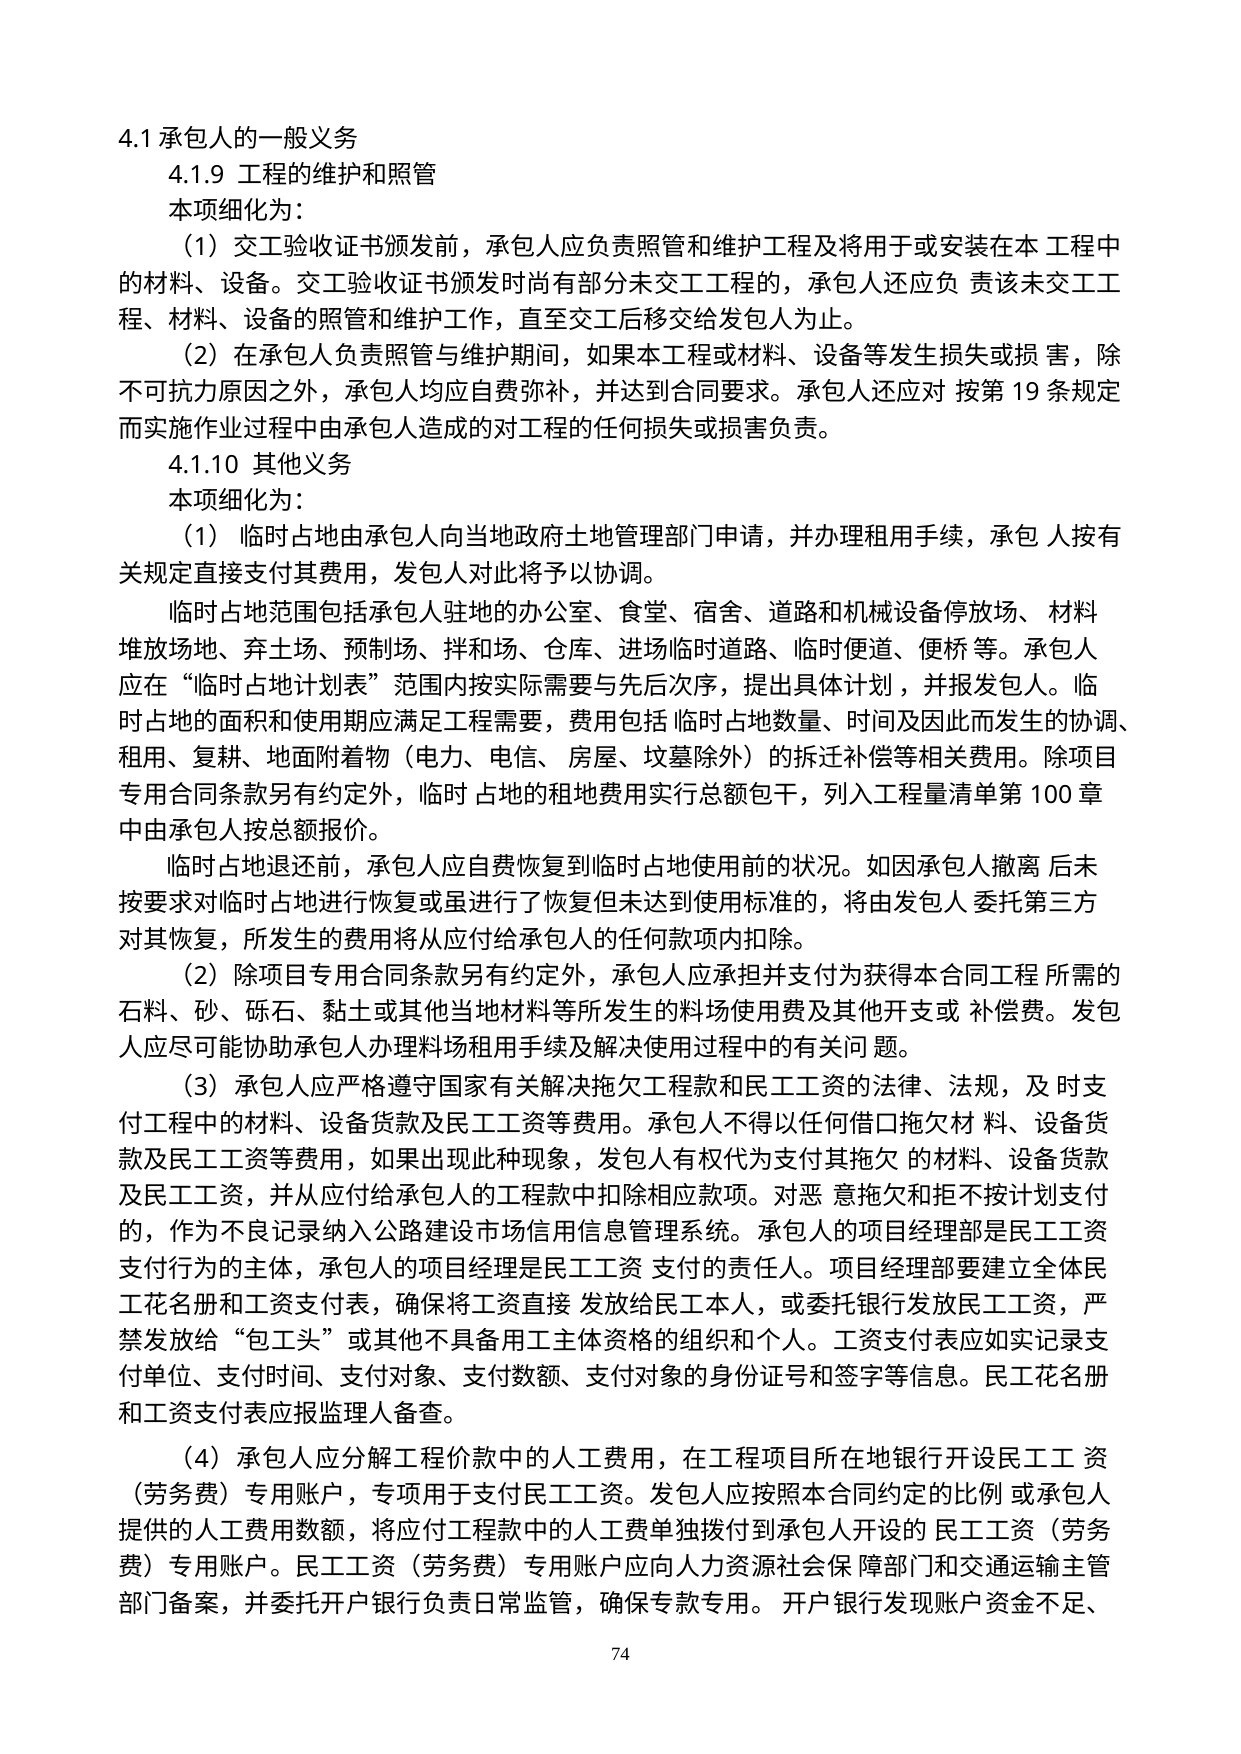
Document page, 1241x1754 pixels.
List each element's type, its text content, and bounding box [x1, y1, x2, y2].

text （1） 临时占地由承包人向当地政府土地管理部门申请，并办理租用手续，承包 人按有关规定直接支付其费用，发包人对此将予以协调。 [118, 517, 1122, 589]
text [118, 1438, 1111, 1619]
text （2）在承包人负责照管与维护期间，如果本工程或材料、设备等发生损失或损 害，除不可抗力原因之外，承包人均应自费弥补，并达到合同要求。承包人还应对 按第 19 条规定而实施作业过程中由承包人造成的对工程的任何损失或损害负责。 [118, 336, 1122, 444]
text （1）交工验收证书颁发前，承包人应负责照管和维护工程及将用于或安装在本 工程中的材料、设备。交工验收证书颁发时尚有部分未交工工程的，承包人还应负 责该未交工工程、材料、设备的照管和维护工作，直至交工后移交给发包人为止。 [118, 227, 1122, 336]
text 临时占地范围包括承包人驻地的办公室、食堂、宿舍、道路和机械设备停放场、 材料堆放场地、弃土场、预制场、拌和场、仓库、进场临时道路、临时便道、便桥 等。承包人应在“临时占地计划表”范围内按实际需要与先后次序，提出具体计划 ，并报发包人。临时占地的面积和使用期应满足工程需要，费用包括 临时占地数量、时间及因此而发生的协调、租用、复耕、地面附着物（电力、电信、 房屋、坟墓除外）的拆迁补偿等相关费用。除项目专用合同条款另有约定外，临时 占地的租地费用实行总额包干，列入工程量清单第 100 章中由承包人按总额报价。 [118, 593, 1122, 847]
text （2）除项目专用合同条款另有约定外，承包人应承担并支付为获得本合同工程 所需的石料、砂、砾石、黏土或其他当地材料等所发生的料场使用费及其他开支或 补偿费。发包人应尽可能协助承包人办理料场租用手续及解决使用过程中的有关问 题。 [118, 955, 1122, 1064]
text 本项细化为： [118, 481, 1122, 517]
text （3）承包人应严格遵守国家有关解决拖欠工程款和民工工资的法律、法规，及 时支付工程中的材料、设备货款及民工工资等费用。承包人不得以任何借口拖欠材 料、设备货款及民工工资等费用，如果出现此种现象，发包人有权代为支付其拖欠 的材料、设备货款及民工工资，并从应付给承包人的工程款中扣除相应款项。对恶 意拖欠和拒不按计划支付的，作为不良记录纳入公路建设市场信用信息管理系统。承包人的项目经理部是民工工资支付行为的主体，承包人的项目经理是民工工资 支付的责任人。项目经理部要建立全体民工花名册和工资支付表，确保将工资直接 发放给民工本人，或委托银行发放民工工资，严禁发放给“包工头”或其他不具备用工主体资格的组织和个人。工资支付表应如实记录支付单位、支付时间、支付对象、支付数额、支付对象的身份证号和签字等信息。民工花名册和工资支付表应报监理人备查。 [118, 1067, 1110, 1429]
text 4.1.10 其他义务 [118, 444, 1122, 481]
text 本项细化为： [118, 191, 1122, 227]
text 4.1承包人的一般义务 [118, 118, 1122, 154]
text 临时占地退还前，承包人应自费恢复到临时占地使用前的状况。如因承包人撤离 后未按要求对临时占地进行恢复或虽进行了恢复但未达到使用标准的，将由发包人 委托第三方对其恢复，所发生的费用将从应付给承包人的任何款项内扣除。 [118, 847, 1099, 955]
text 4.1.9 工程的维护和照管 [118, 154, 1122, 191]
